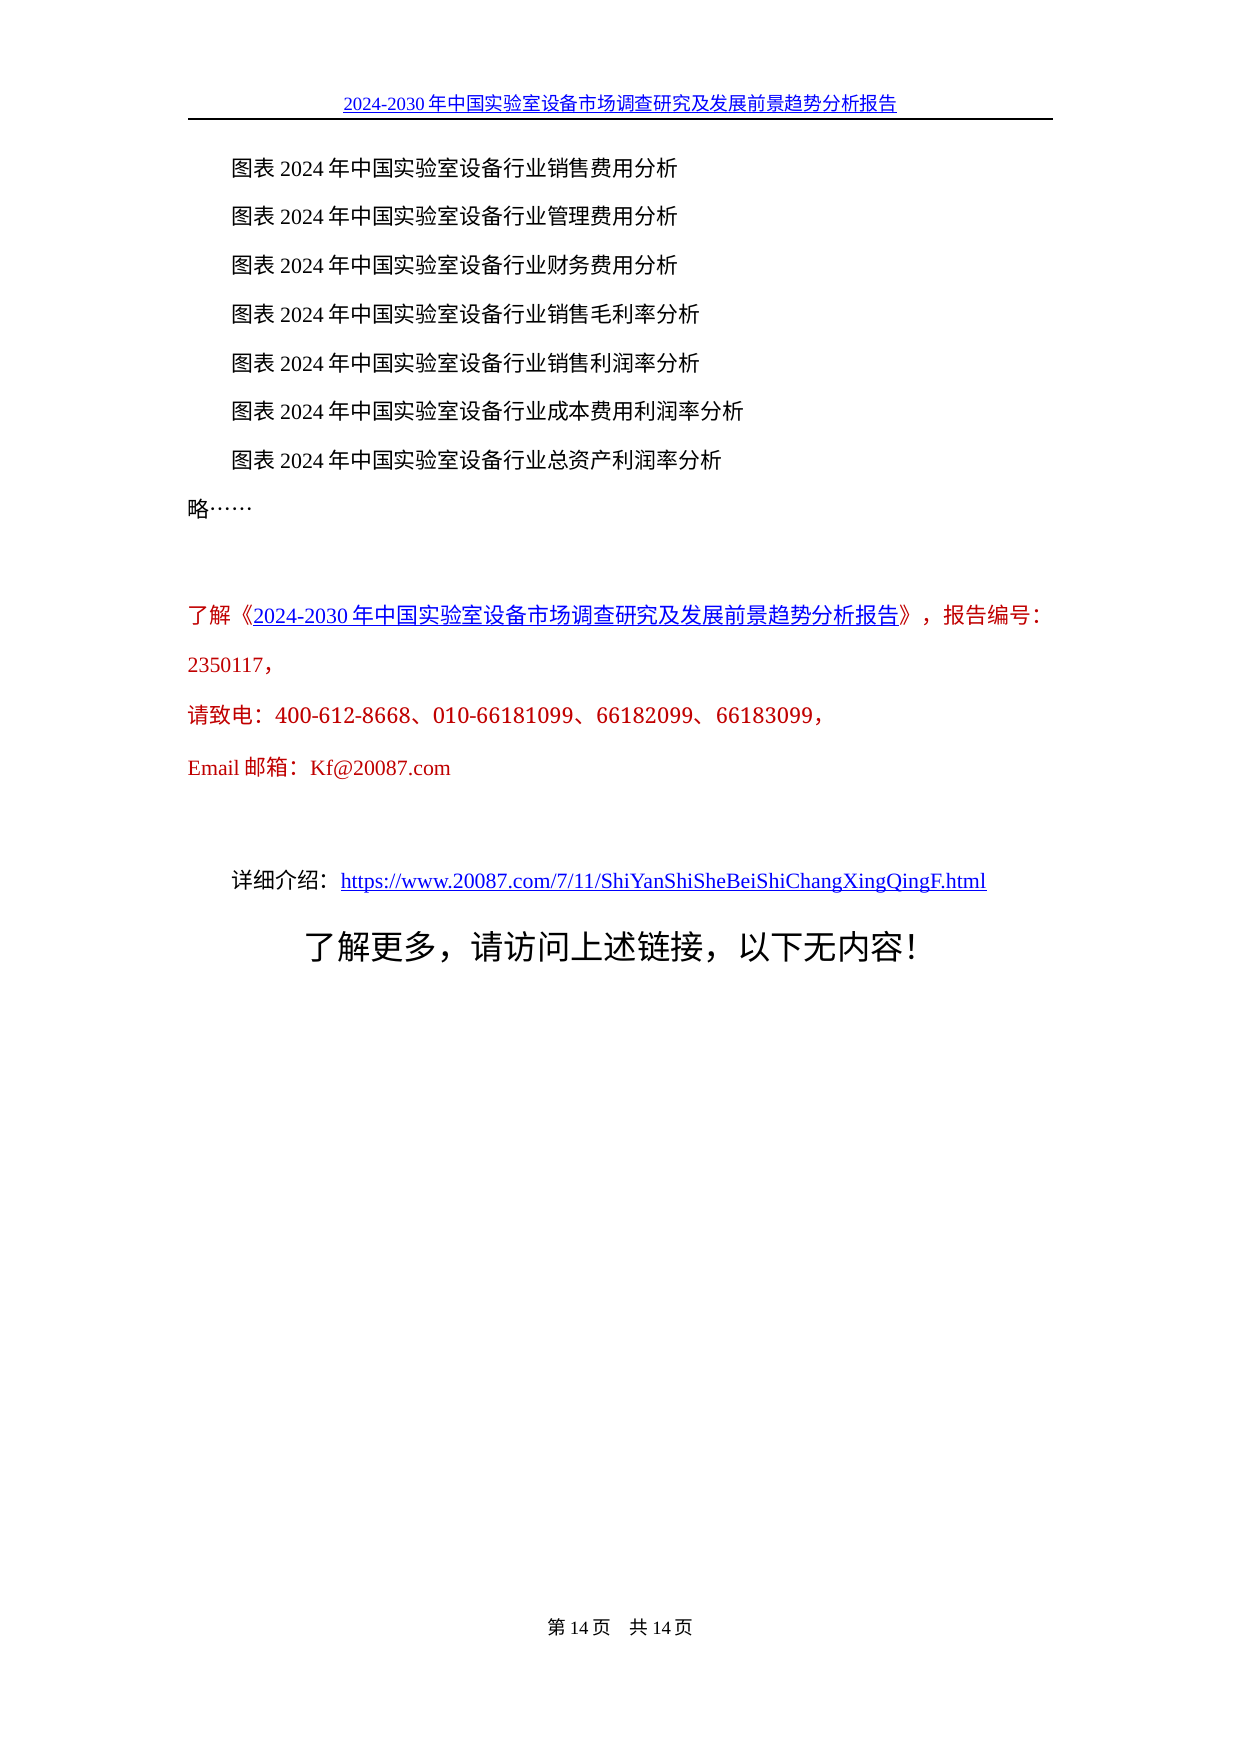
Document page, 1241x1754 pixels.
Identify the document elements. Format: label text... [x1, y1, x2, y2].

text Email邮箱：Kf@20087.com [187, 750, 1053, 782]
text 了解《2024-2030年中国实验室设备市场调查研究及发展前景趋势分析报告》，报告编号：2350117， [187, 598, 1053, 679]
title 了解更多，请访问上述链接，以下无内容！ [187, 913, 1053, 978]
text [187, 150, 1053, 524]
text 详细介绍：https://www.20087.com/7/11/ShiYanShiSheBeiShiChangXingQingF.html [187, 863, 1053, 895]
text 请致电：400-612-8668、010-66181099、66182099、66183099， [187, 698, 1053, 731]
